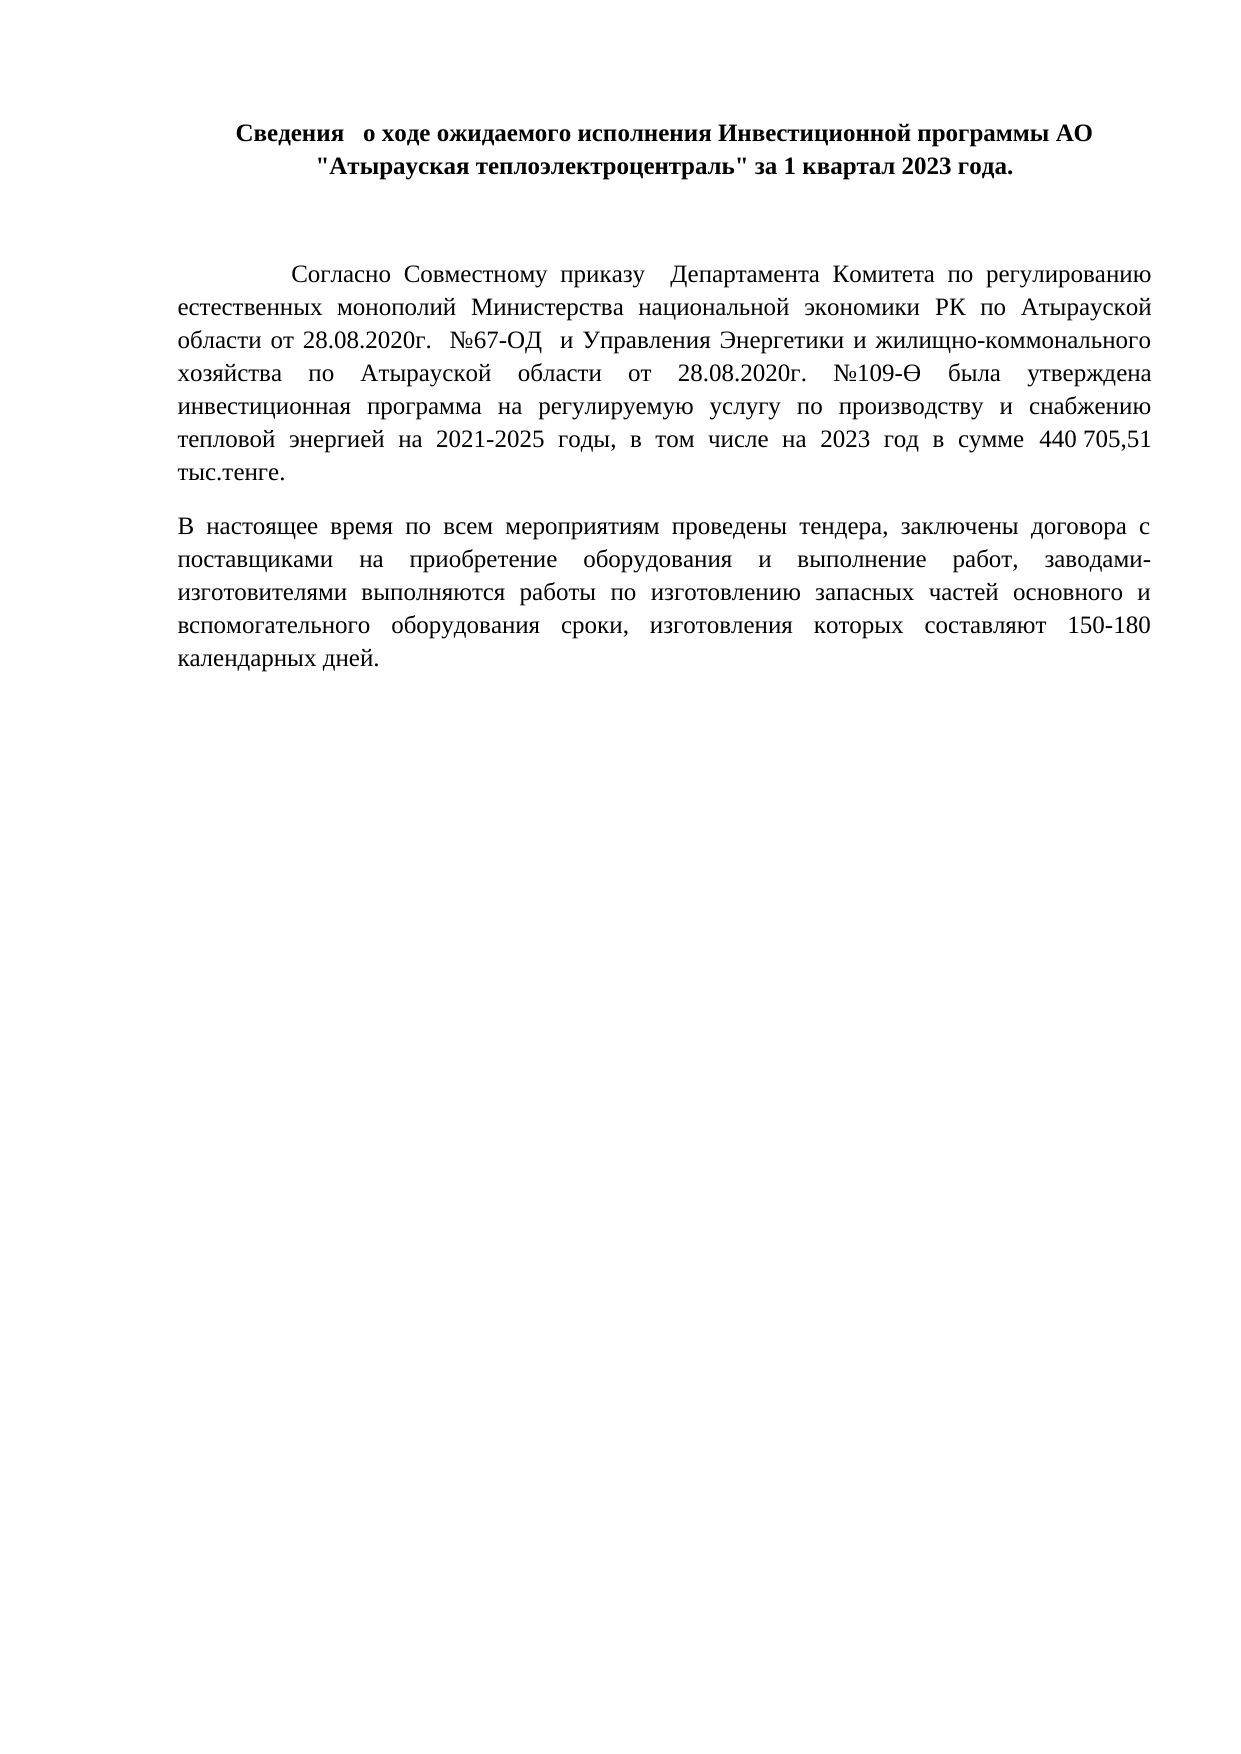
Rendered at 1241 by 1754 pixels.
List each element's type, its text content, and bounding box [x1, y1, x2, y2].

text Сведения о ходе ожидаемого исполнения Инвестиционной программы АО "Атырауская теплоэлектроцентраль" за 1 квартал 2023 года. [177, 118, 1152, 180]
text Согласно Совместному приказу Департамента Комитета по регулированию естественных монополий Министерства национальной экономики РК по Атырауской области от 28.08.2020г. №67-ОД и Управления Энергетики и жилищно-коммонального хозяйства по Атырауской области от 28.08.2020г. №109-Ө была утверждена инвестиционная программа на регулируемую услугу по производству и снабжению тепловой энергией на 2021-2025 годы, в том числе на 2023 год в сумме 440 705,51 тыс.тенге. [177, 259, 1152, 486]
text В настоящее время по всем мероприятиям проведены тендера, заключены договора с поставщиками на приобретение оборудования и выполнение работ, заводами-изготовителями выполняются работы по изготовлению запасных частей основного и вспомогательного оборудования сроки, изготовления которых составляют 150-180 календарных дней. [177, 511, 1152, 672]
